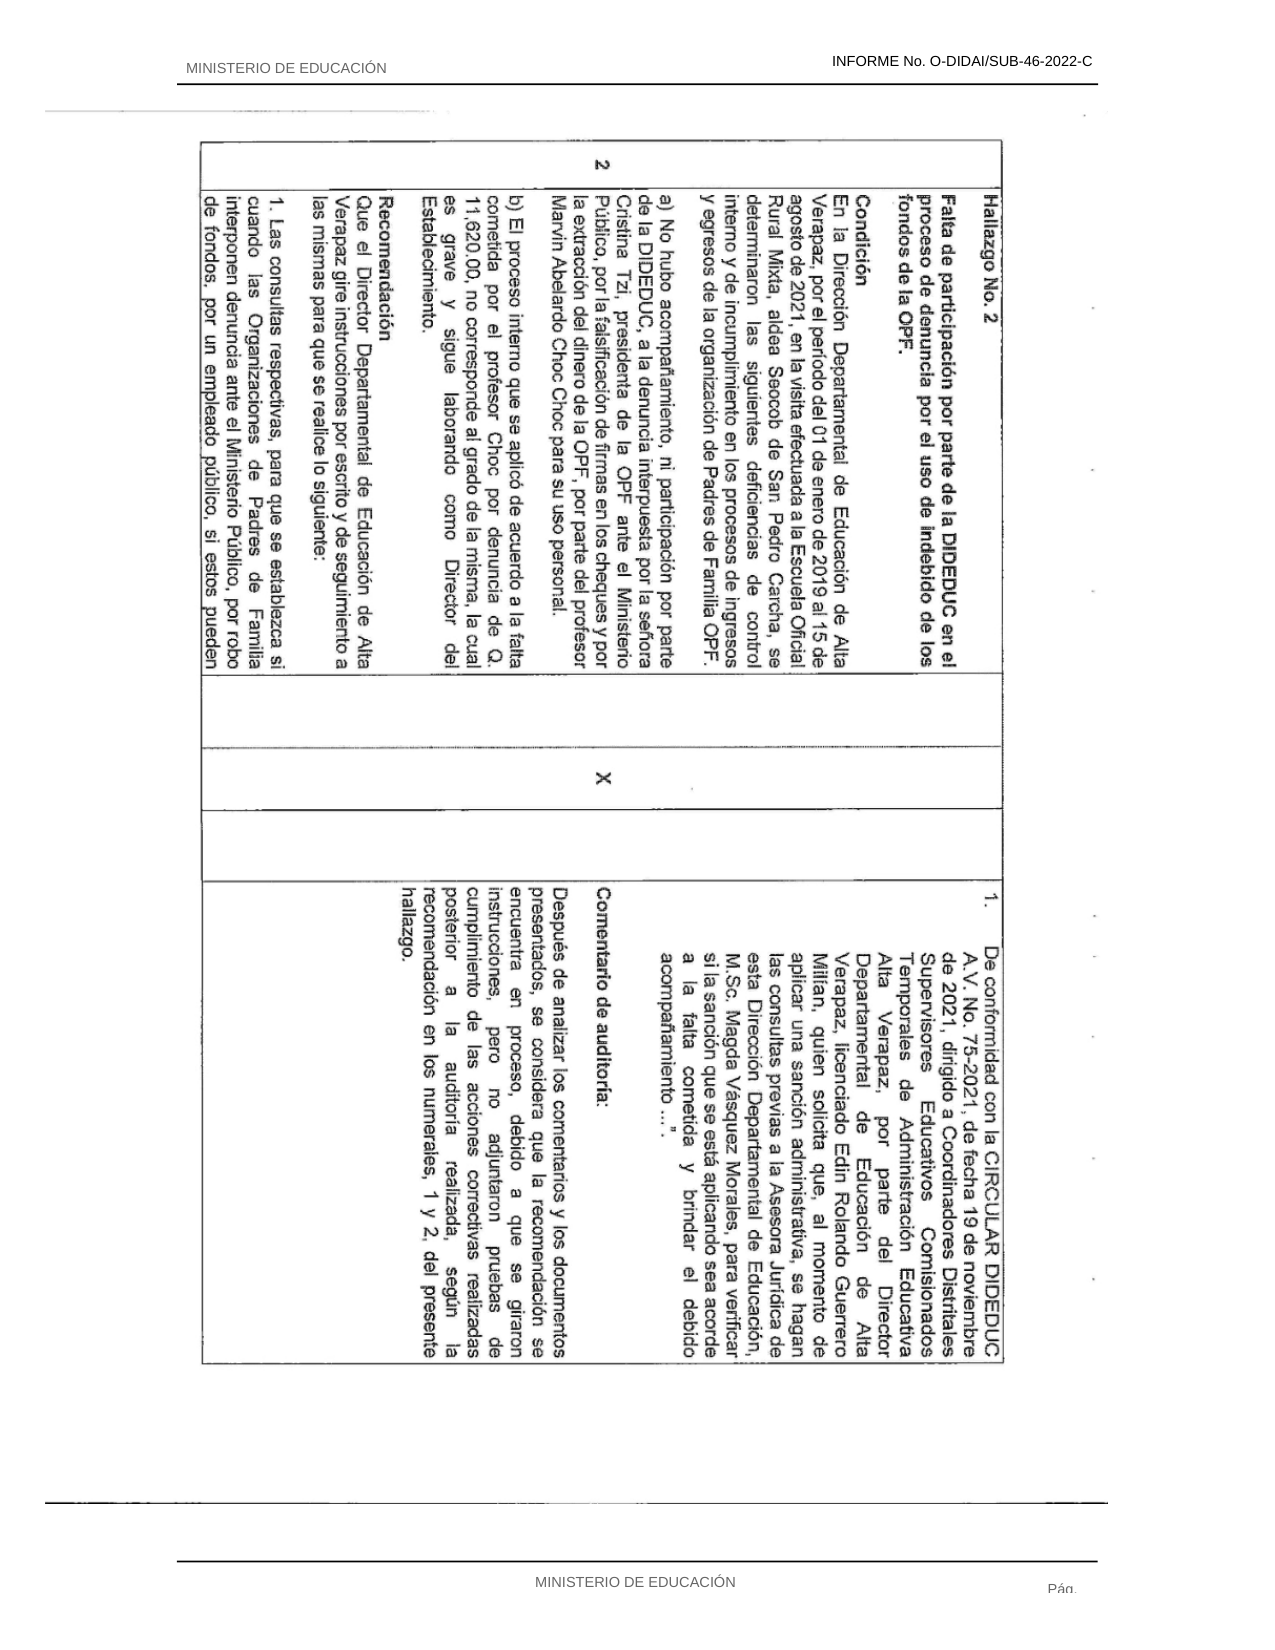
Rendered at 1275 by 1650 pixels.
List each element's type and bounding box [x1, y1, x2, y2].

picture [46, 112, 1108, 1504]
